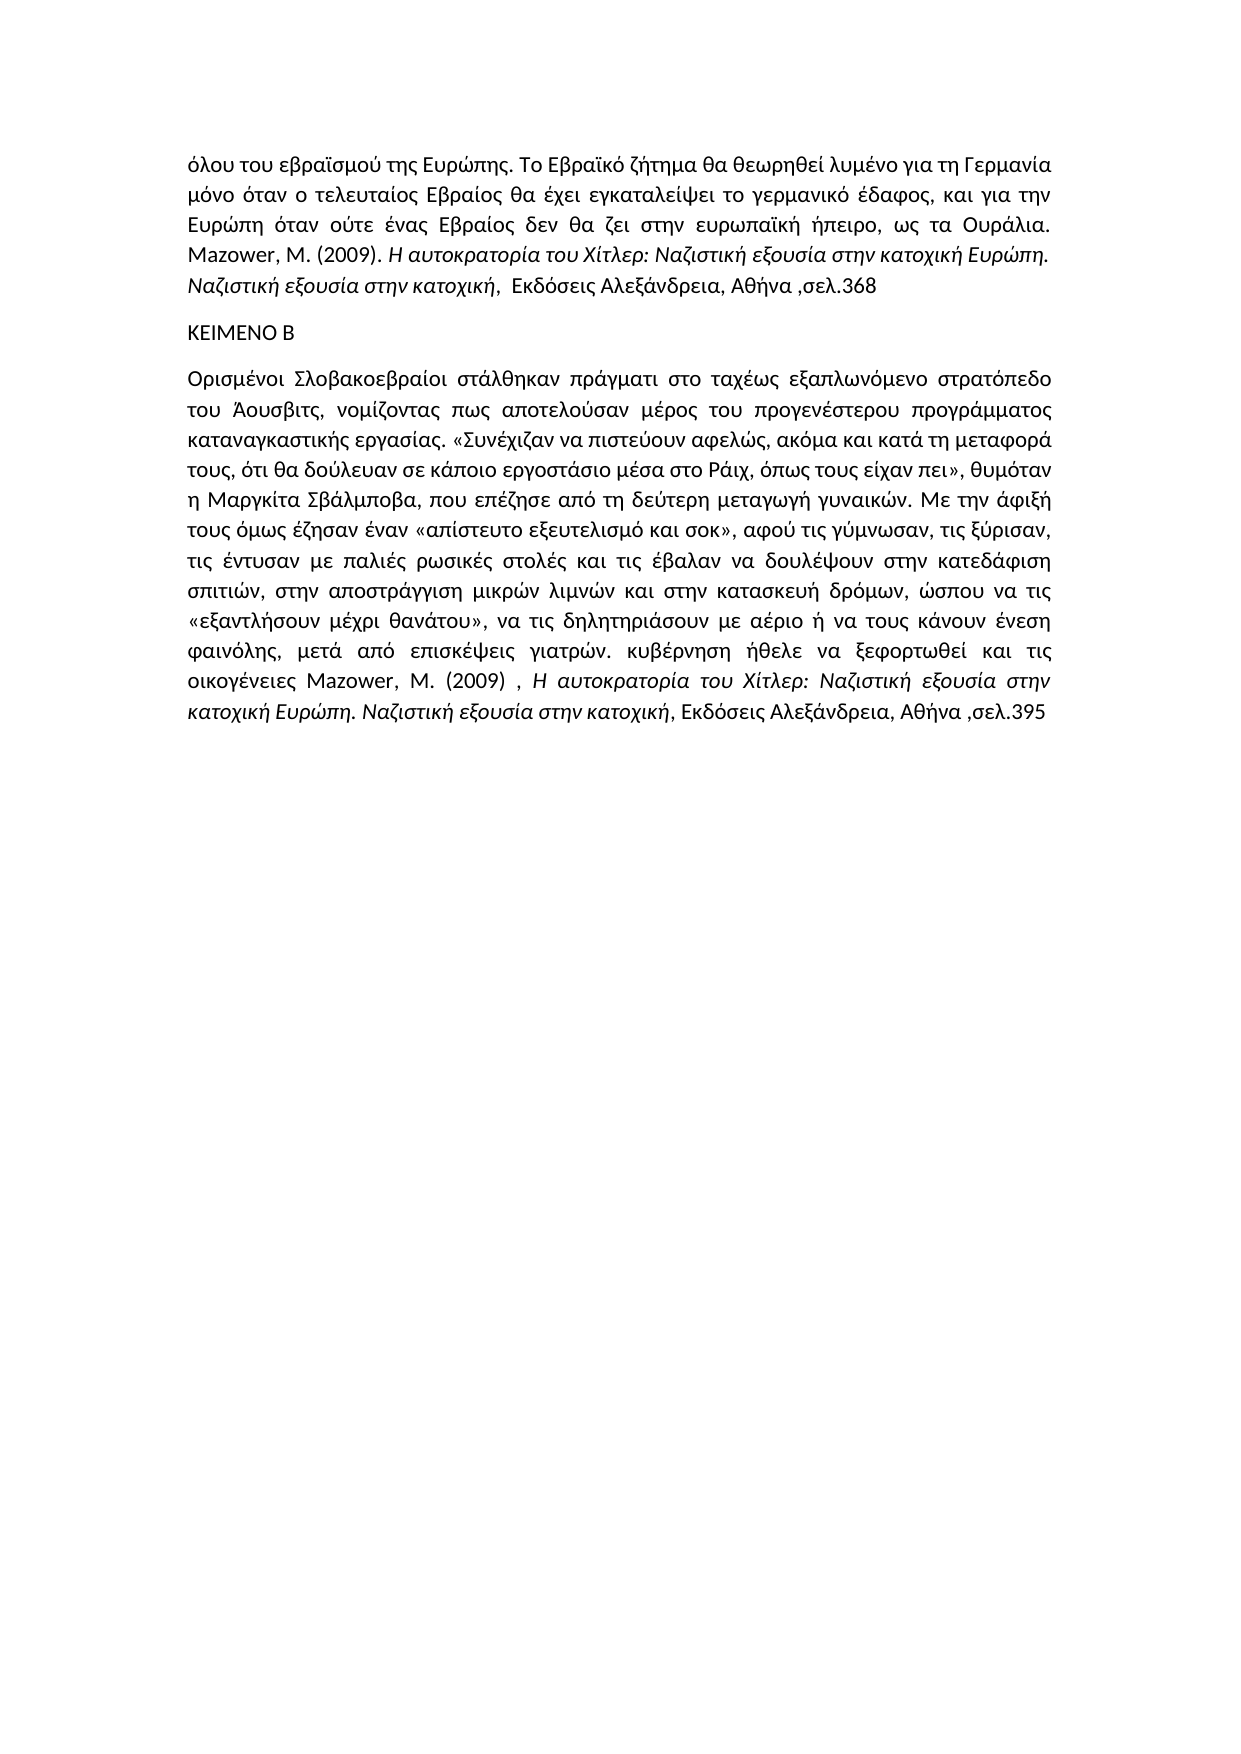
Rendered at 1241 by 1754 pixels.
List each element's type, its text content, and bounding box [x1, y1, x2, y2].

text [187, 150, 1053, 299]
text Ορισμένοι Σλοβακοεβραίοι στάλθηκαν πράγματι στο ταχέως εξαπλωνόμενο στρατόπεδο του Άουσβιτς, νομίζοντας πως αποτελούσαν μέρος του προγενέστερου προγράμματος καταναγκαστικής εργασίας. «Συνέχιζαν να πιστεύουν αφελώς, ακόμα και κατά τη μεταφορά τους, ότι θα δούλευαν σε κάποιο εργοστάσιο μέσα στο Ράιχ, όπως τους είχαν πει», θυμόταν η Μαργκίτα Σβάλμποβα, που επέζησε από τη δεύτερη μεταγωγή γυναικών. Με την άφιξή τους όμως έζησαν έναν «απίστευτο εξευτελισμό και σοκ», αφού τις γύμνωσαν, τις ξύρισαν, τις έντυσαν με παλιές ρωσικές στολές και τις έβαλαν να δουλέψουν στην κατεδάφιση σπιτιών, στην αποστράγγιση μικρών λιμνών και στην κατασκευή δρόμων, ώσπου να τις «εξαντλήσουν μέχρι θανάτου», να τις δηλητηριάσουν με αέριο ή να τους κάνουν ένεση φαινόλης, μετά από επισκέψεις γιατρών. κυβέρνηση ήθελε να ξεφορτωθεί και τις οικογένειες Mazower, M. (2009) , Η αυτοκρατορία του Χίτλερ: Ναζιστική εξουσία στην κατοχική Ευρώπη. Ναζιστική εξουσία στην κατοχική, Εκδόσεις Αλεξάνδρεια, Αθήνα ,σελ.395 [187, 364, 1053, 725]
text ΚΕΙΜΕΝΟ Β [187, 318, 1053, 346]
